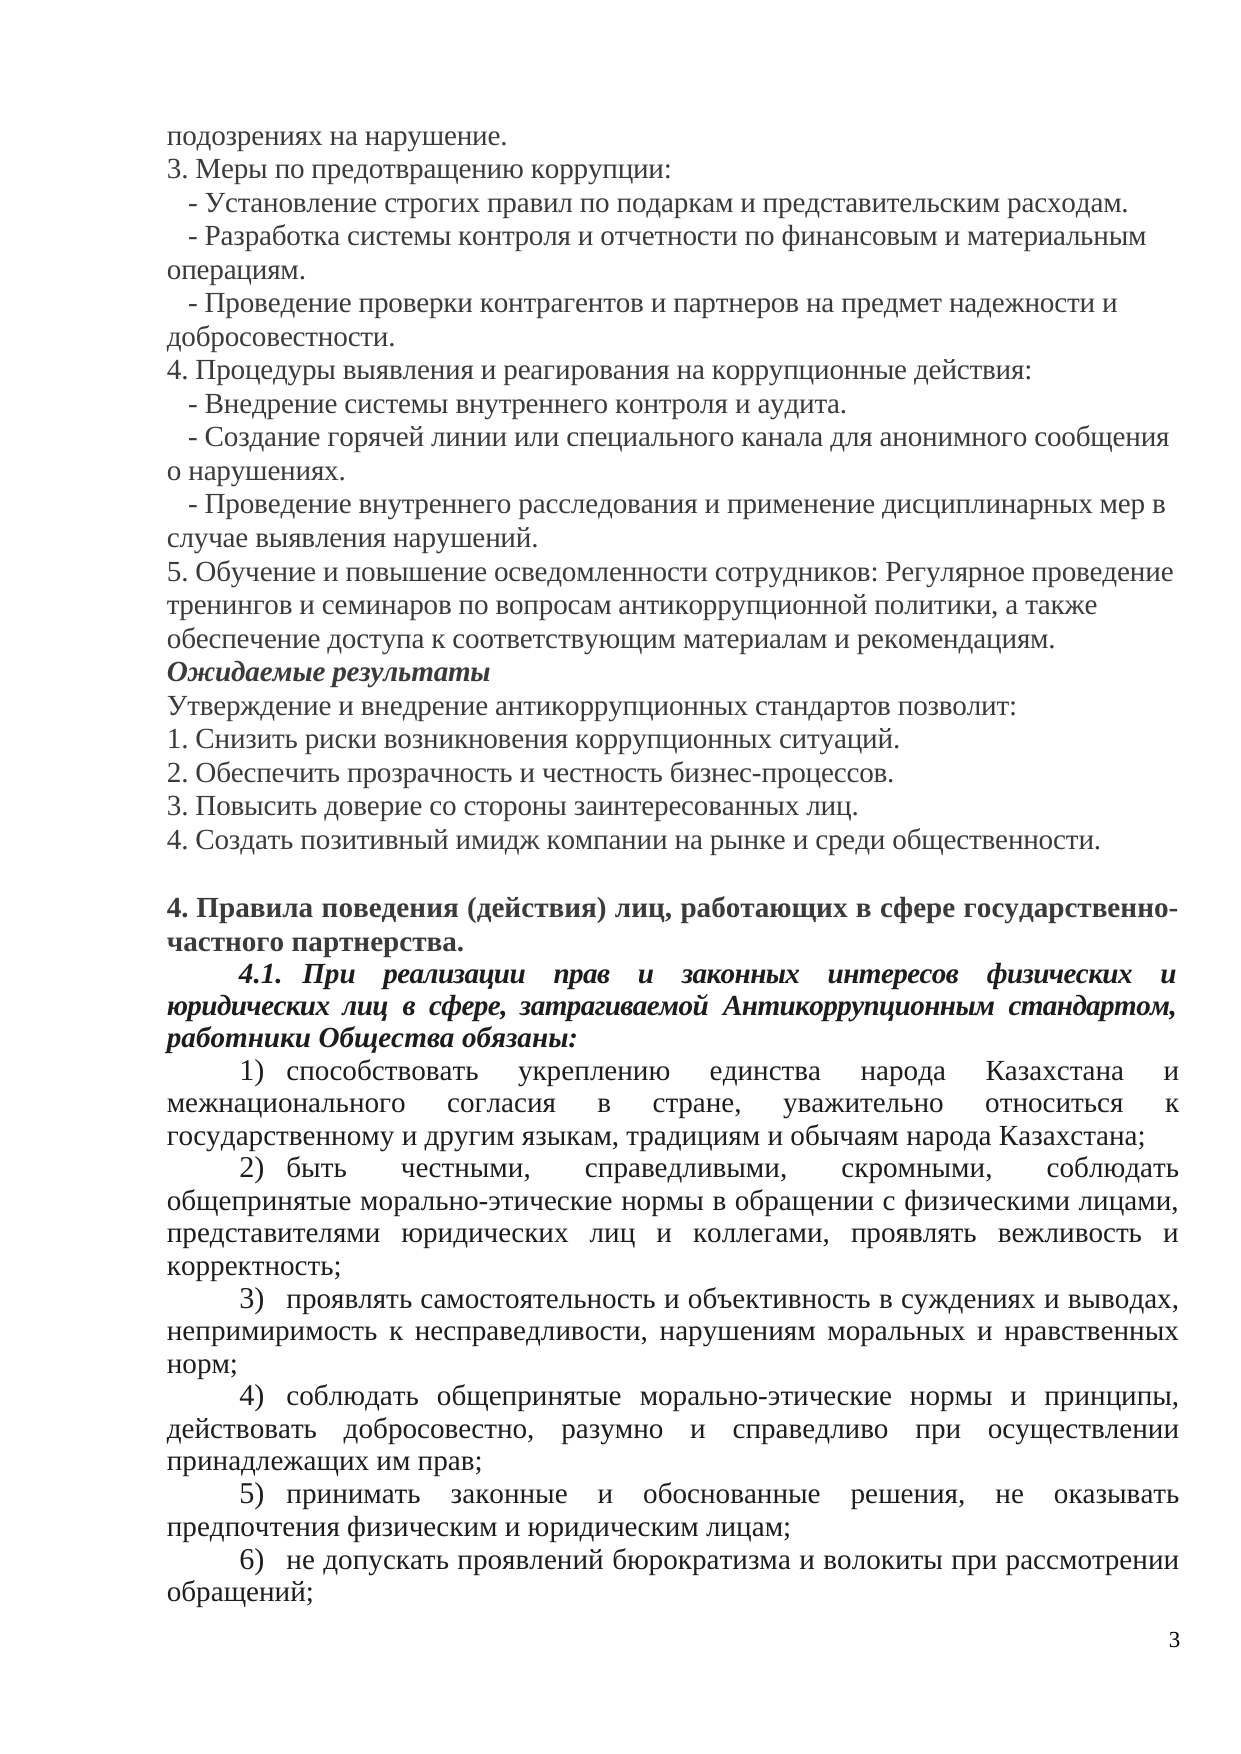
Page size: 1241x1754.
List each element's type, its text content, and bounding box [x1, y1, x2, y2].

text 5. Обучение и повышение осведомленности сотрудников: Регулярное проведение тренингов и семинаров по вопросам антикоррупционной политики, а также обеспечение доступа к соответствующим материалам и рекомендациям. [167, 554, 1180, 655]
text - Внедрение системы внутреннего контроля и аудита. [167, 387, 1180, 420]
text 4. Создать позитивный имидж компании на рынке и среди общественности. [167, 823, 1180, 856]
list принимать законные и обоснованные решения, не оказывать предпочтения физическим и юридическим лицам; [167, 1477, 1180, 1543]
list способствовать укреплению единства народа Казахстана и межнационального согласия в стране, уважительно относиться к государственному и другим языкам, традициям и обычаям народа Казахстана; [167, 1053, 1180, 1151]
text - Создание горячей линии или специального канала для анонимного сообщения о нарушениях. [167, 420, 1180, 487]
text 4. Процедуры выявления и реагирования на коррупционные действия: [167, 353, 1180, 387]
text Утверждение и внедрение антикоррупционных стандартов позволит: [167, 688, 1180, 722]
text 2. Обеспечить прозрачность и честность бизнес-процессов. [167, 756, 1180, 789]
text - Установление строгих правил по подаркам и представительским расходам. [167, 185, 1180, 219]
text 3. Меры по предотвращению коррупции: [167, 152, 1180, 185]
subtitle Правила поведения (действия) лиц, работающих в сфере государственно-частного партнерства. [167, 890, 1180, 958]
text - Проведение внутреннего расследования и применение дисциплинарных мер в случае выявления нарушений. [167, 487, 1180, 554]
text Ожидаемые результаты [167, 655, 1180, 688]
text 3. Повысить доверие со стороны заинтересованных лиц. [167, 789, 1180, 823]
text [167, 118, 1180, 152]
list не допускать проявлений бюрократизма и волокиты при рассмотрении обращений; [167, 1543, 1180, 1608]
list проявлять самостоятельность и объективность в суждениях и выводах, непримиримость к несправедливости, нарушениям моральных и нравственных норм; [167, 1281, 1180, 1379]
text 1. Снизить риски возникновения коррупционных ситуаций. [167, 722, 1180, 756]
list При реализации прав и законных интересов физических и юридических лиц в сфере, затрагиваемой Антикоррупционным стандартом, работники Общества обязаны: [167, 958, 1180, 1053]
text - Проведение проверки контрагентов и партнеров на предмет надежности и добросовестности. [167, 286, 1180, 353]
text - Разработка системы контроля и отчетности по финансовым и материальным операциям. [167, 219, 1180, 286]
list соблюдать общепринятые морально-этические нормы и принципы, действовать добросовестно, разумно и справедливо при осуществлении принадлежащих им прав; [167, 1379, 1180, 1477]
list быть честными, справедливыми, скромными, соблюдать общепринятые морально-этические нормы в обращении с физическими лицами, представителями юридических лиц и коллегами, проявлять вежливость и корректность; [167, 1151, 1180, 1281]
